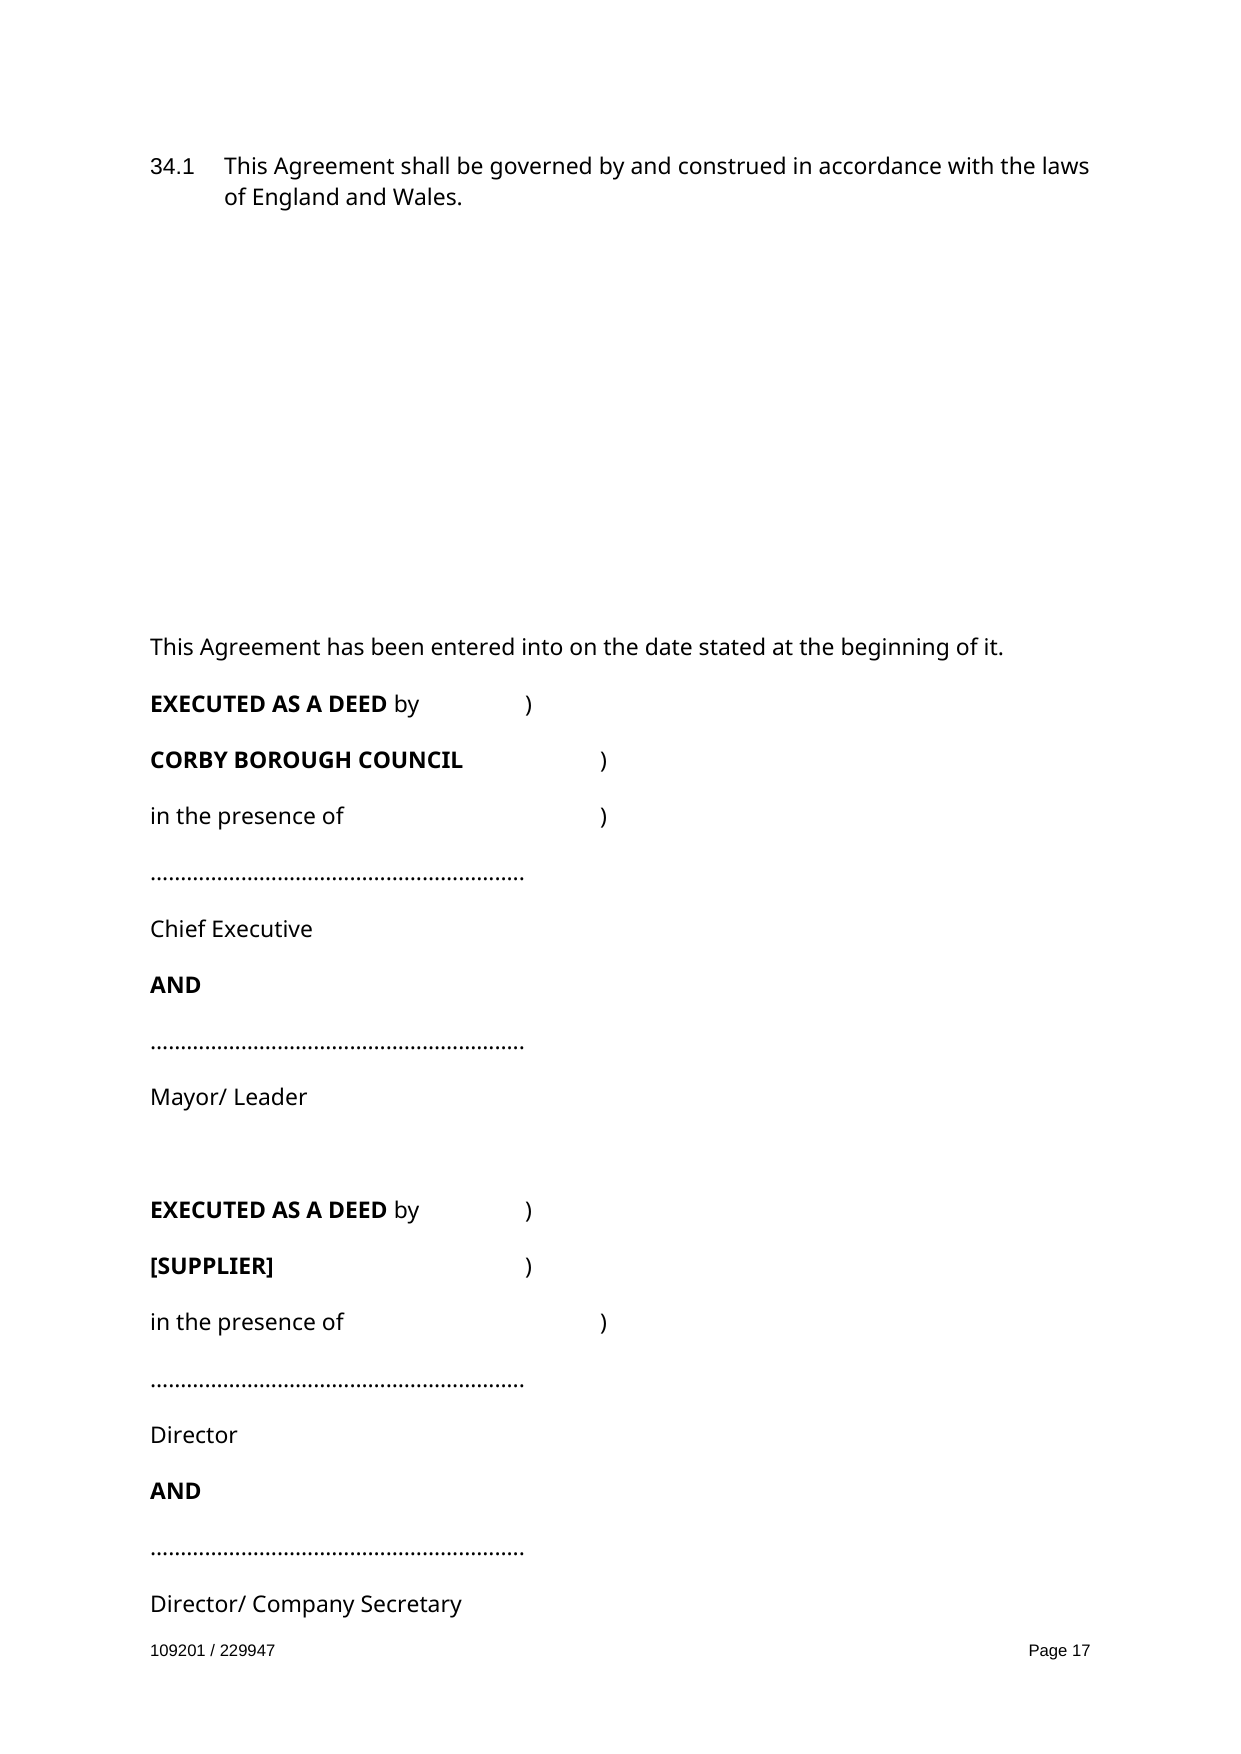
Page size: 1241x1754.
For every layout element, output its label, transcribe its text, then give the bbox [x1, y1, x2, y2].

text [SUPPLIER] ) [150, 1250, 1090, 1281]
text …………………………………………………….. [150, 1025, 1090, 1056]
text …………………………………………………….. [150, 1362, 1090, 1394]
text …………………………………………………….. [150, 1531, 1090, 1562]
text Director [150, 1419, 1090, 1450]
text AND [150, 1475, 1090, 1506]
text Mayor/ Leader [150, 1081, 1090, 1112]
text This Agreement has been entered into on the date stated at the beginning of it. [150, 631, 1090, 662]
text …………………………………………………….. [150, 856, 1090, 887]
list This Agreement shall be governed by and construed in accordance with the laws of and . [150, 150, 1090, 212]
text Chief Executive [150, 912, 1090, 944]
text EXECUTED AS A DEED by ) [150, 1194, 1090, 1225]
text Director/ Company Secretary [150, 1587, 1090, 1619]
text in the presence of ) [150, 800, 1090, 831]
text in the presence of ) [150, 1306, 1090, 1337]
text AND [150, 969, 1090, 1000]
text BOROUGH COUNCIL ) [150, 744, 1090, 775]
text EXECUTED AS A DEED by ) [150, 687, 1090, 719]
